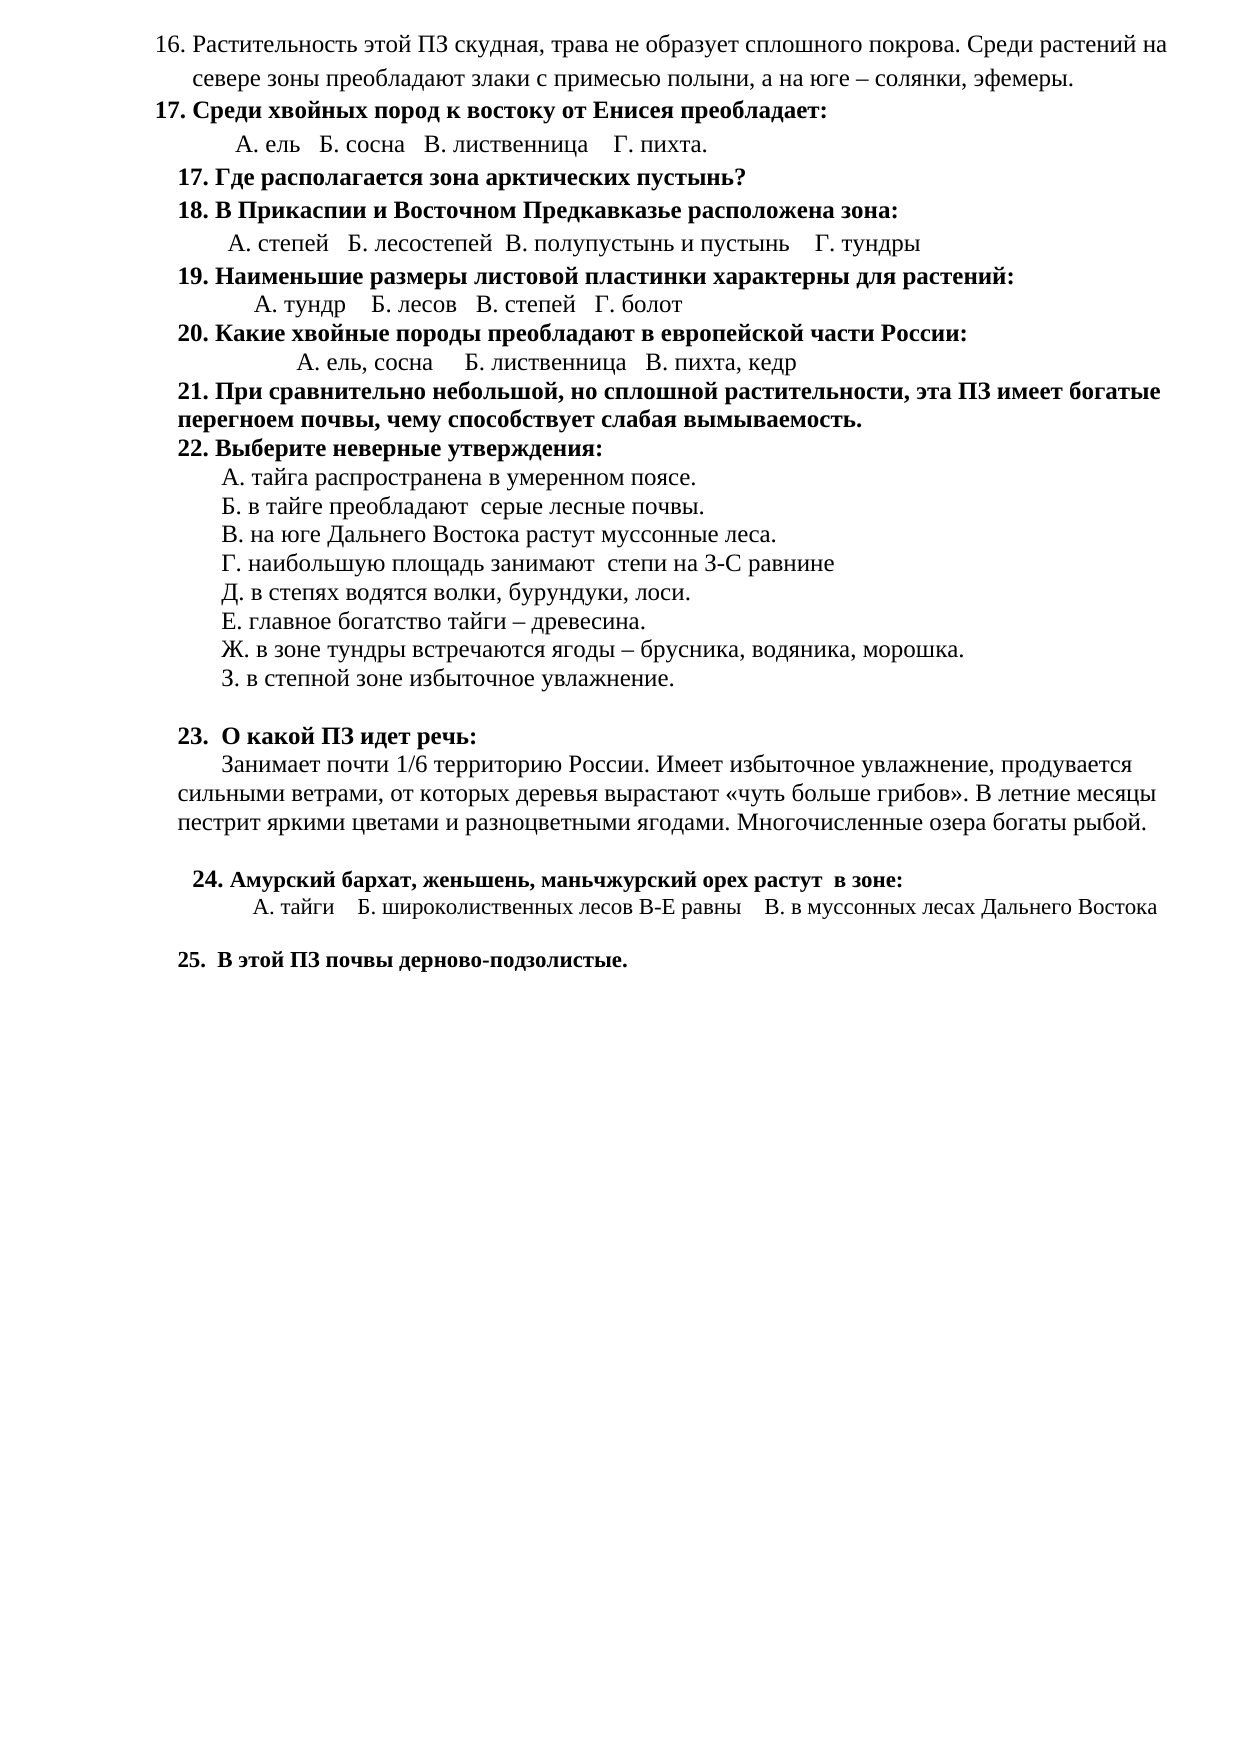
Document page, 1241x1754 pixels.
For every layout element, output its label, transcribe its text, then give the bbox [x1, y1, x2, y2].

text Г. наибольшую площадь занимают степи на З-С равнине [177, 548, 1226, 577]
text 18. В Прикаспии и Восточном Предкавказье расположена зона: [177, 195, 1226, 223]
list Среди хвойных пород к востоку от Енисея преобладает: [154, 96, 1226, 124]
text Д. в степях водятся волки, бурундуки, лоси. [177, 577, 1226, 606]
text А. тайга распространена в умеренном поясе. [177, 462, 1226, 491]
text А. тайги Б. широколиственных лесов В-Е равны В. в муссонных лесах Дальнего Востока [229, 893, 1226, 919]
text Занимает почти 1/6 территорию России. Имеет избыточное увлажнение, продувается сильными ветрами, от которых деревья вырастают «чуть больше грибов». В летние месяцы пестрит яркими цветами и разноцветными ягодами. Многочисленные озера богаты рыбой. [177, 749, 1226, 836]
text 20. Какие хвойные породы преобладают в европейской части России: [177, 318, 1226, 347]
text 19. Наименьшие размеры листовой пластинки характерны для растений: [177, 261, 1226, 289]
text З. в степной зоне избыточное увлажнение. [177, 663, 1226, 692]
text Б. в тайге преобладают серые лесные почвы. [177, 491, 1226, 519]
text 22. Выберите неверные утверждения: [177, 433, 1226, 462]
text Ж. в зоне тундры встречаются ягоды – брусника, водяника, морошка. [177, 634, 1226, 663]
text А. тундр Б. лесов В. степей Г. болот [216, 289, 1226, 318]
text 25. В этой ПЗ почвы дерново-подзолистые. [177, 946, 1226, 972]
text 21. При сравнительно небольшой, но сплошной растительности, эта ПЗ имеет богатые перегноем почвы, чему способствует слабая вымываемость. [177, 376, 1226, 433]
list Амурский бархат, женьшень, маньчжурский орех растут в зоне: [192, 864, 1226, 893]
text 23. О какой ПЗ идет речь: [177, 721, 1226, 749]
text А. ель, сосна Б. лиственница В. пихта, кедр [177, 347, 1226, 376]
text А. степей Б. лесостепей В. полупустынь и пустынь Г. тундры [177, 228, 1226, 256]
text 17. Где располагается зона арктических пустынь? [177, 162, 1226, 190]
text Е. главное богатство тайги – древесина. [177, 606, 1226, 634]
text В. на юге Дальнего Востока растут муссонные леса. [177, 519, 1226, 548]
list Растительность этой ПЗ скудная, трава не образует сплошного покрова. Среди растений на севере зоны преобладают злаки с примесью полыни, а на юге – солянки, эфемеры. [154, 29, 1226, 91]
text А. ель Б. сосна В. лиственница Г. пихта. [216, 129, 1226, 157]
